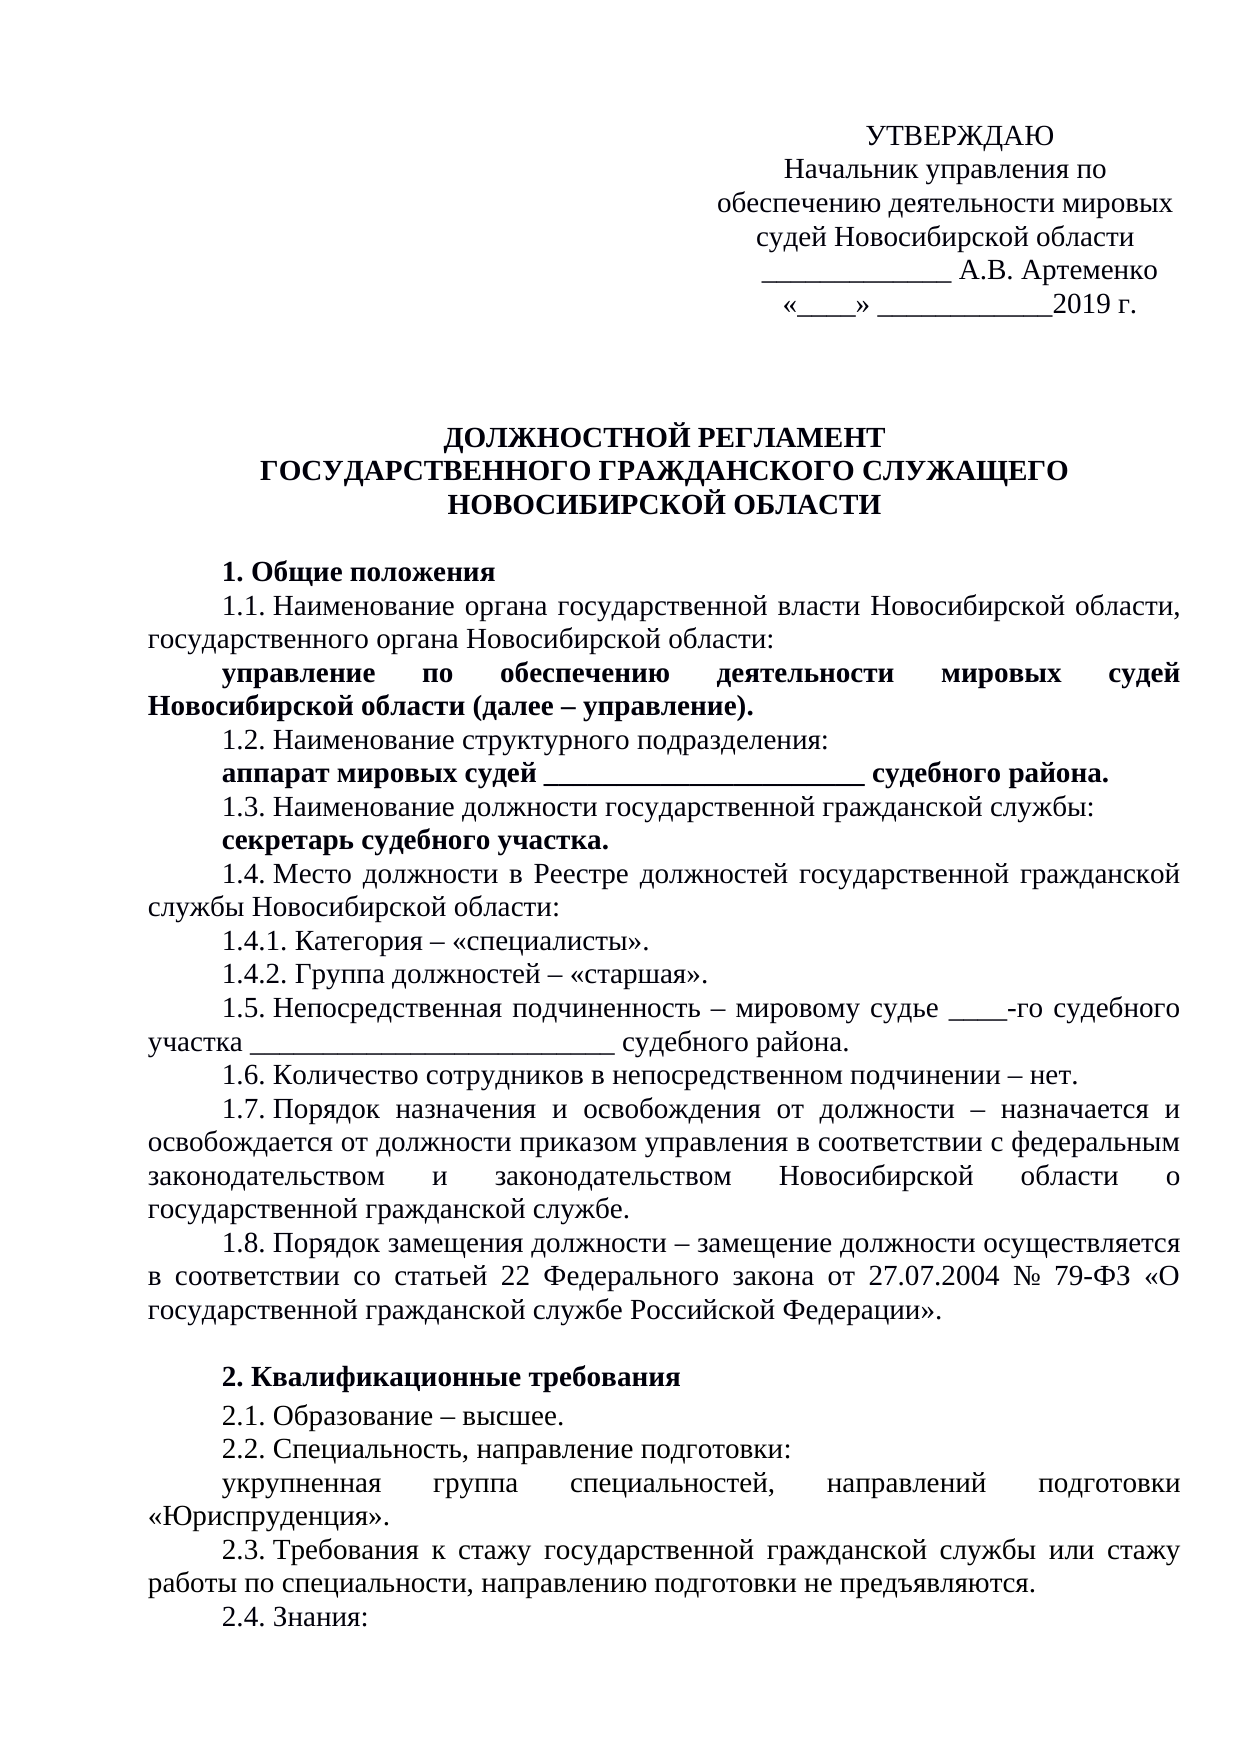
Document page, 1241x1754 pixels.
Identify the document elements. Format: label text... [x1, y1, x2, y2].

text 1. Общие положения [148, 554, 1181, 588]
list укрупненная группа специальностей, направлений подготовки «Юриспруденция». [148, 1465, 1181, 1532]
text ДОЛЖНОСТНОЙ РЕГЛАМЕНТ [148, 420, 1181, 453]
list 2.2. Специальность, направление подготовки: [148, 1431, 1181, 1465]
text 1.4.2. Группа должностей – «старшая». [148, 957, 1181, 990]
text 2.4. Знания: [148, 1599, 1181, 1632]
text 1.4. Место должности в Реестре должностей государственной гражданской службы Новосибирской области: [148, 856, 1181, 923]
list 2. Квалификационные требования [148, 1359, 1181, 1393]
text 1.2. Наименование структурного подразделения: [148, 722, 1181, 755]
text 1.6. Количество сотрудников в непосредственном подчинении – нет. [148, 1057, 1181, 1091]
text 1.3. Наименование должности государственной гражданской службы: [148, 789, 1181, 822]
text 1.1. Наименование органа государственной власти Новосибирской области, государственного органа Новосибирской области: [148, 588, 1181, 655]
text 1.7. Порядок назначения и освобождения от должности – назначается и освобождается от должности приказом управления в соответствии с федеральным законодательством и законодательством Новосибирской области о государственной гражданской службе. [148, 1091, 1181, 1225]
text _____________ А.В. Артеменко [738, 252, 1181, 286]
text УТВЕРЖДАЮ [738, 118, 1181, 152]
text 1.8. Порядок замещения должности – замещение должности осуществляется в соответствии со статьей 22 Федерального закона от 27.07.2004 № 79-ФЗ «О государственной гражданской службе Российской Федерации». [148, 1225, 1181, 1326]
text секретарь судебного участка. [148, 822, 1181, 856]
text 1.4.1. Категория – «специалисты». [148, 923, 1181, 957]
text управление по обеспечению деятельности мировых судей Новосибирской области (далее – управление). [148, 655, 1181, 722]
text НОВОСИБИРСКОЙ ОБЛАСТИ [148, 487, 1181, 521]
text «____» ____________2019 г. [738, 286, 1181, 319]
text Начальник управления по обеспечению деятельности мировых судей Новосибирской области [709, 152, 1181, 252]
text 2.3. Требования к стажу государственной гражданской службы или стажу работы по специальности, направлению подготовки не предъявляются. [148, 1532, 1181, 1599]
text аппарат мировых судей ______________________ судебного района. [148, 755, 1181, 789]
text 1.5. Непосредственная подчиненность – мировому судье ____-го судебного участка _________________________ судебного района. [148, 990, 1181, 1057]
text 2.1. Образование – высшее. [148, 1398, 1181, 1431]
text ГОСУДАРСТВЕННОГО ГРАЖДАНСКОГО СЛУЖАЩЕГО [148, 453, 1181, 487]
